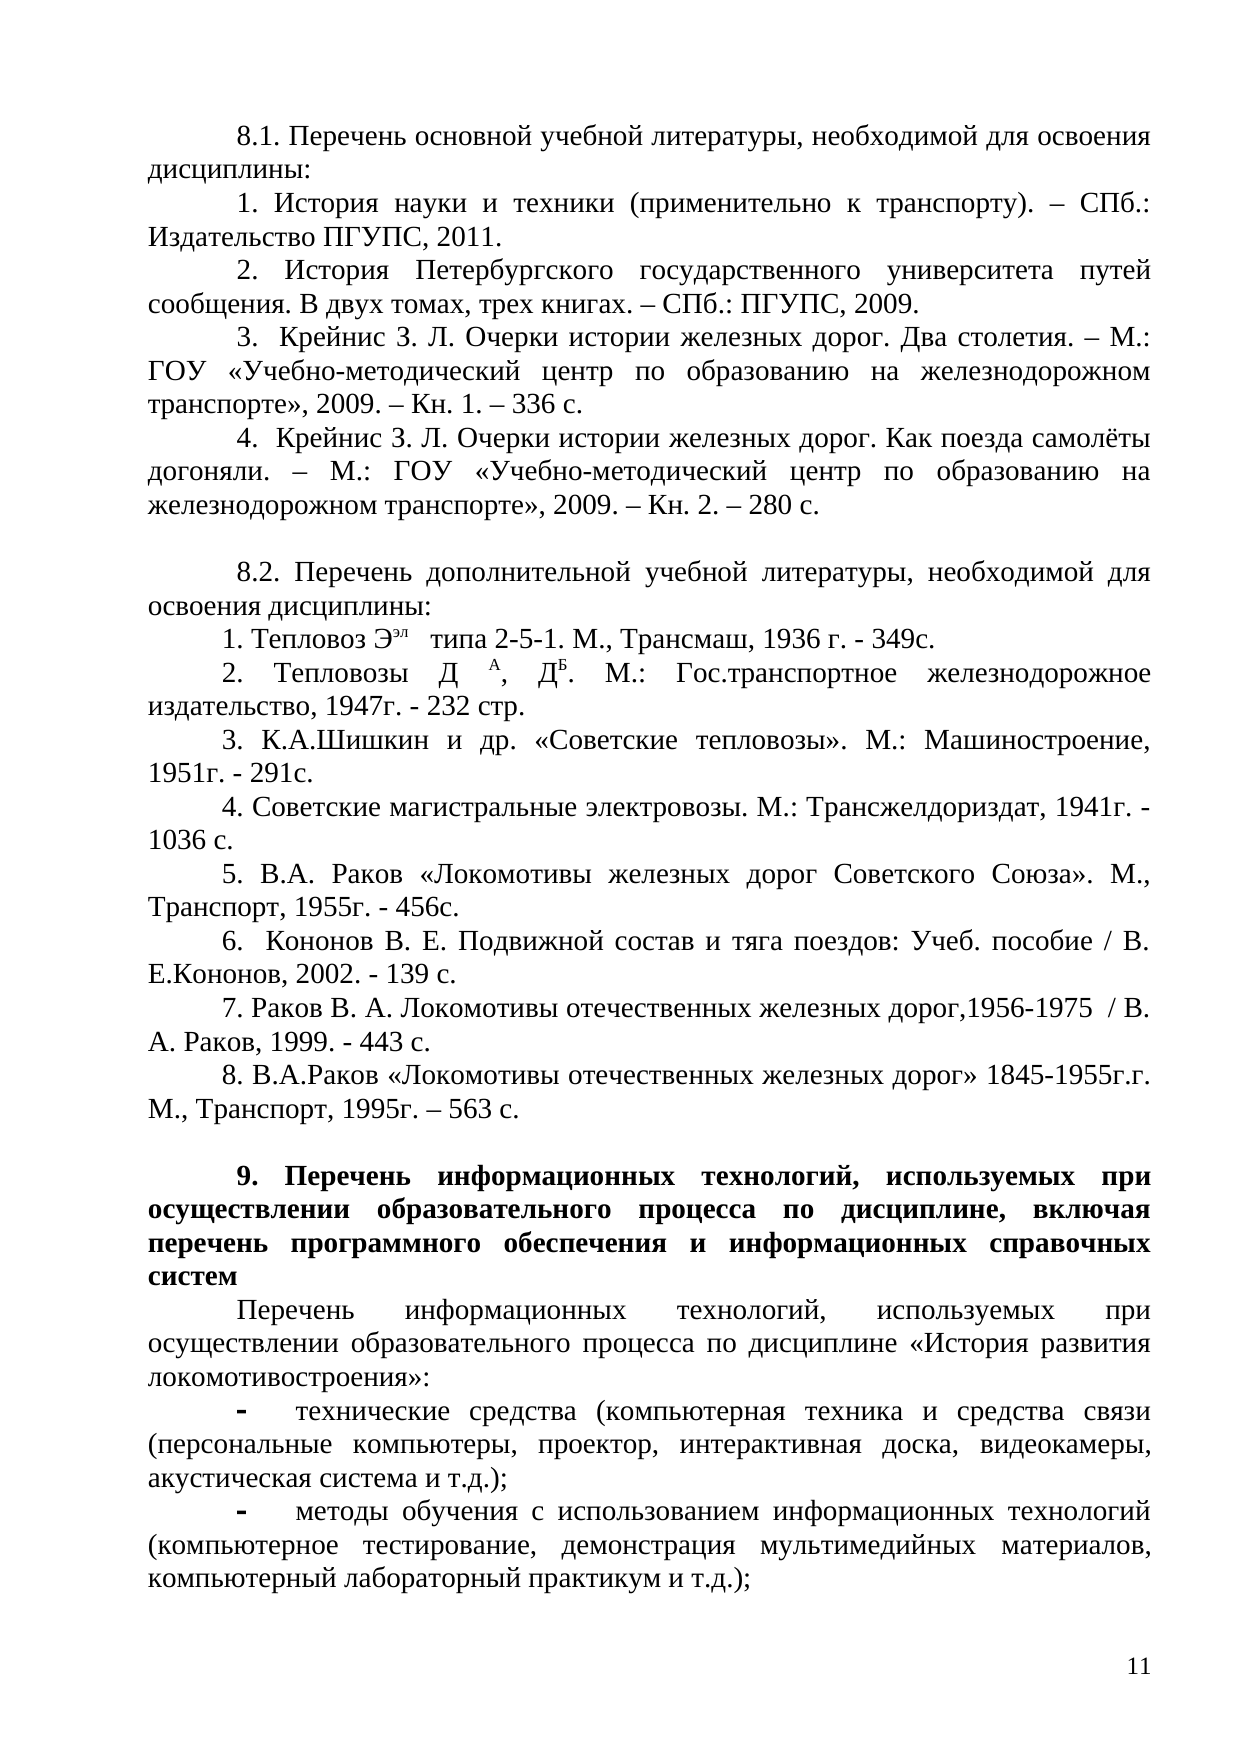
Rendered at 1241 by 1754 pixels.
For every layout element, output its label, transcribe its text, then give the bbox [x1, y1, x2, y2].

text 1. Тепловоз Ээл типа 2-5-., Трансмаш, . - 349с. [148, 621, 1152, 655]
list методы обучения с использованием информационных технологий (компьютерное тестирование, демонстрация мультимедийных материалов, компьютерный лабораторный практикум и т.д.); [148, 1493, 1152, 1594]
text Перечень информационных технологий, используемых при осуществлении образовательного процесса по дисциплине «История развития локомотивостроения»: [148, 1292, 1152, 1393]
text 8.1. Перечень основной учебной литературы, необходимой для освоения дисциплины: [148, 118, 1152, 185]
text 1. История науки и техники (применительно к транспорту). – СПб.: Издательство ПГУПС, 2011. [148, 185, 1152, 252]
text 8.2. Перечень дополнительной учебной литературы, необходимой для освоения дисциплины: [148, 554, 1152, 621]
text 4. Советские магистральные электровозы. М.: Трансжелдориздат, 1941г. - 1036 с. [148, 789, 1152, 856]
text 8. В.А.Раков «Локомотивы отечественных железных дорог» 1845-1955г.г. М., Транспорт, 1995г. – 563 с. [148, 1057, 1152, 1124]
text 2. Тепловозы Д А, ДБ. М.: Гос.транспортное железнодорожное издательство, 1947г. - 232 стр. [148, 655, 1152, 722]
text 3. К.А.Шишкин и др. «Советские тепловозы». М.: Машиностроение, 1951г. - 291с. [148, 722, 1152, 789]
text 7. Раков В. А. Локомотивы отечественных железных дорог,1956-1975 / В. А. Раков, 1999. - 443 с. [148, 990, 1152, 1057]
text 9. Перечень информационных технологий, используемых при осуществлении образовательного процесса по дисциплине, включая перечень программного обеспечения и информационных справочных систем [148, 1158, 1152, 1292]
text 4. Крейнис З. Л. Очерки истории железных дорог. Как поезда самолёты догоняли. – М.: ГОУ «Учебно-методический центр по образованию на железнодорожном транспорте», 2009. – Кн. 2. – 280 с. [148, 420, 1152, 521]
text 2. История Петербургского государственного университета путей сообщения. В двух томах, трех книгах. – СПб.: ПГУПС, 2009. [148, 252, 1152, 319]
text 3. Крейнис З. Л. Очерки истории железных дорог. Два столетия. – М.: ГОУ «Учебно-методический центр по образованию на железнодорожном транспорте», 2009. – Кн. 1. – 336 с. [148, 319, 1152, 420]
text 5. В.А. Раков «Локомотивы железных дорог Советского Союза». М., Транспорт, 1955г. - 456с. [148, 856, 1152, 923]
text 6. Кононов В. Е. Подвижной состав и тяга поездов: Учеб. пособие / В. Е.Кононов, 2002. - 139 с. [148, 923, 1152, 990]
list технические средства (компьютерная техника и средства связи (персональные компьютеры, проектор, интерактивная доска, видеокамеры, акустическая система и т.д.); [148, 1393, 1152, 1493]
